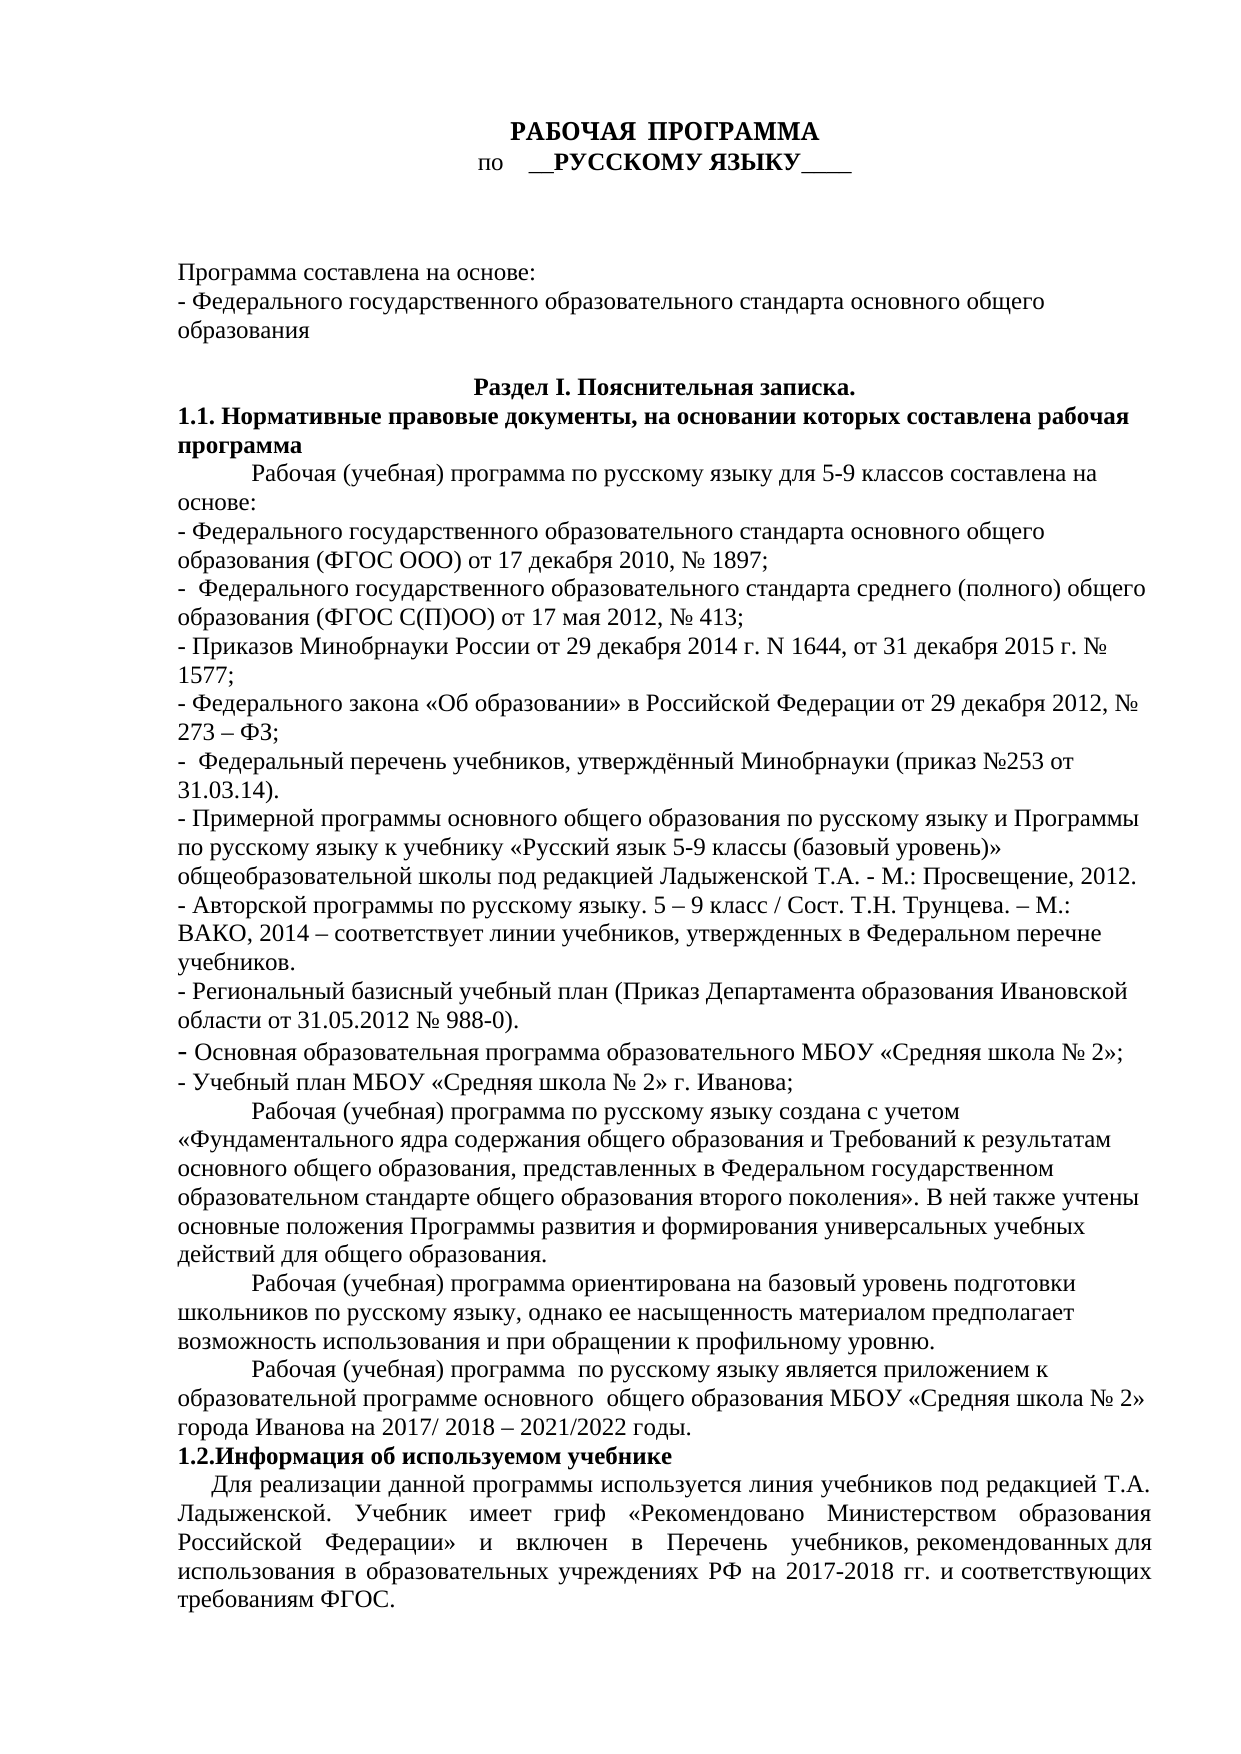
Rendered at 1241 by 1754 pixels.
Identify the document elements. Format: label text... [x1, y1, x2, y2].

text Для реализации данной программы используется линия учебников под редакцией Т.А. Ладыженской. Учебник имеет гриф «Рекомендовано Министерством образования Российской Федерации» и включен в Перечень учебников, рекомендованных для использования в образовательных учреждениях РФ на 2017-2018 гг. и соответствующих требованиям ФГОС. [177, 1469, 1152, 1613]
text - Региональный базисный учебный план (Приказ Департамента образования Ивановской области от 31.05.2012 № 988-0). [177, 976, 1152, 1033]
text - Учебный план МБОУ «Средняя школа № 2» г. Иванова; [177, 1067, 1152, 1096]
text 1.1. Нормативные правовые документы, на основании которых составлена рабочая программа [177, 401, 1152, 458]
text - Федеральный перечень учебников, утверждённый Минобрнауки (приказ №253 от 31.03.14). [177, 746, 1152, 803]
text Рабочая (учебная) программа по русскому языку создана с учетом «Фундаментального ядра содержания общего образования и Требований к результатам основного общего образования, представленных в Федеральном государственном образовательном стандарте общего образования второго поколения». В ней также учтены основные положения Программы развития и формирования универсальных учебных действий для общего образования. [177, 1096, 1152, 1268]
text Рабочая (учебная) программа по русскому языку для 5-9 классов составлена на основе: [177, 458, 1152, 516]
text РАБОЧАЯ ПРОГРАММА [177, 118, 1152, 147]
text Раздел I. Пояснительная записка. [177, 372, 1152, 401]
text - Примерной программы основного общего образования по русскому языку и Программы по русскому языку к учебнику «Русский язык 5-9 классы (базовый уровень)» общеобразовательной школы под редакцией Ладыженской Т.А. - М.: Просвещение, 2012. [177, 803, 1152, 890]
text - Основная образовательная программа образовательного МБОУ «Средняя школа № 2»; [177, 1033, 1152, 1067]
text - Федерального государственного образовательного стандарта среднего (полного) общего образования (ФГОС С(П)ОО) от 17 мая 2012, № 413; [177, 573, 1152, 631]
text Рабочая (учебная) программа по русскому языку является приложением к образовательной программе основного общего образования МБОУ «Средняя школа № 2» города Иванова на 2017/ 2018 – 2021/2022 годы. [177, 1354, 1152, 1441]
text - Федерального государственного образовательного стандарта основного общего образования (ФГОС ООО) от 17 декабря 2010, № 1897; [177, 516, 1152, 573]
text - Приказов Минобрнауки России от 29 декабря 2014 г. N 1644, от 31 декабря 2015 г. № 1577; [177, 631, 1152, 688]
text - Авторской программы по русскому языку. 5 – 9 класс / Сост. Т.Н. Трунцева. – М.: ВАКО, 2014 – соответствует линии учебников, утвержденных в Федеральном перечне учебников. [177, 890, 1152, 976]
text Рабочая (учебная) программа ориентирована на базовый уровень подготовки школьников по русскому языку, однако ее насыщенность материалом предполагает возможность использования и при обращении к профильному уровню. [177, 1268, 1152, 1354]
text - Федерального государственного образовательного стандарта основного общего образования [177, 286, 1152, 343]
text 1.2.Информация об используемом учебнике [177, 1441, 1152, 1469]
text - Федерального закона «Об образовании» в Российской Федерации от 29 декабря 2012, № 273 – ФЗ; [177, 688, 1152, 746]
text по __РУССКОМУ ЯЗЫКУ____ [177, 147, 1152, 176]
text Программа составлена на основе: [177, 257, 1152, 286]
